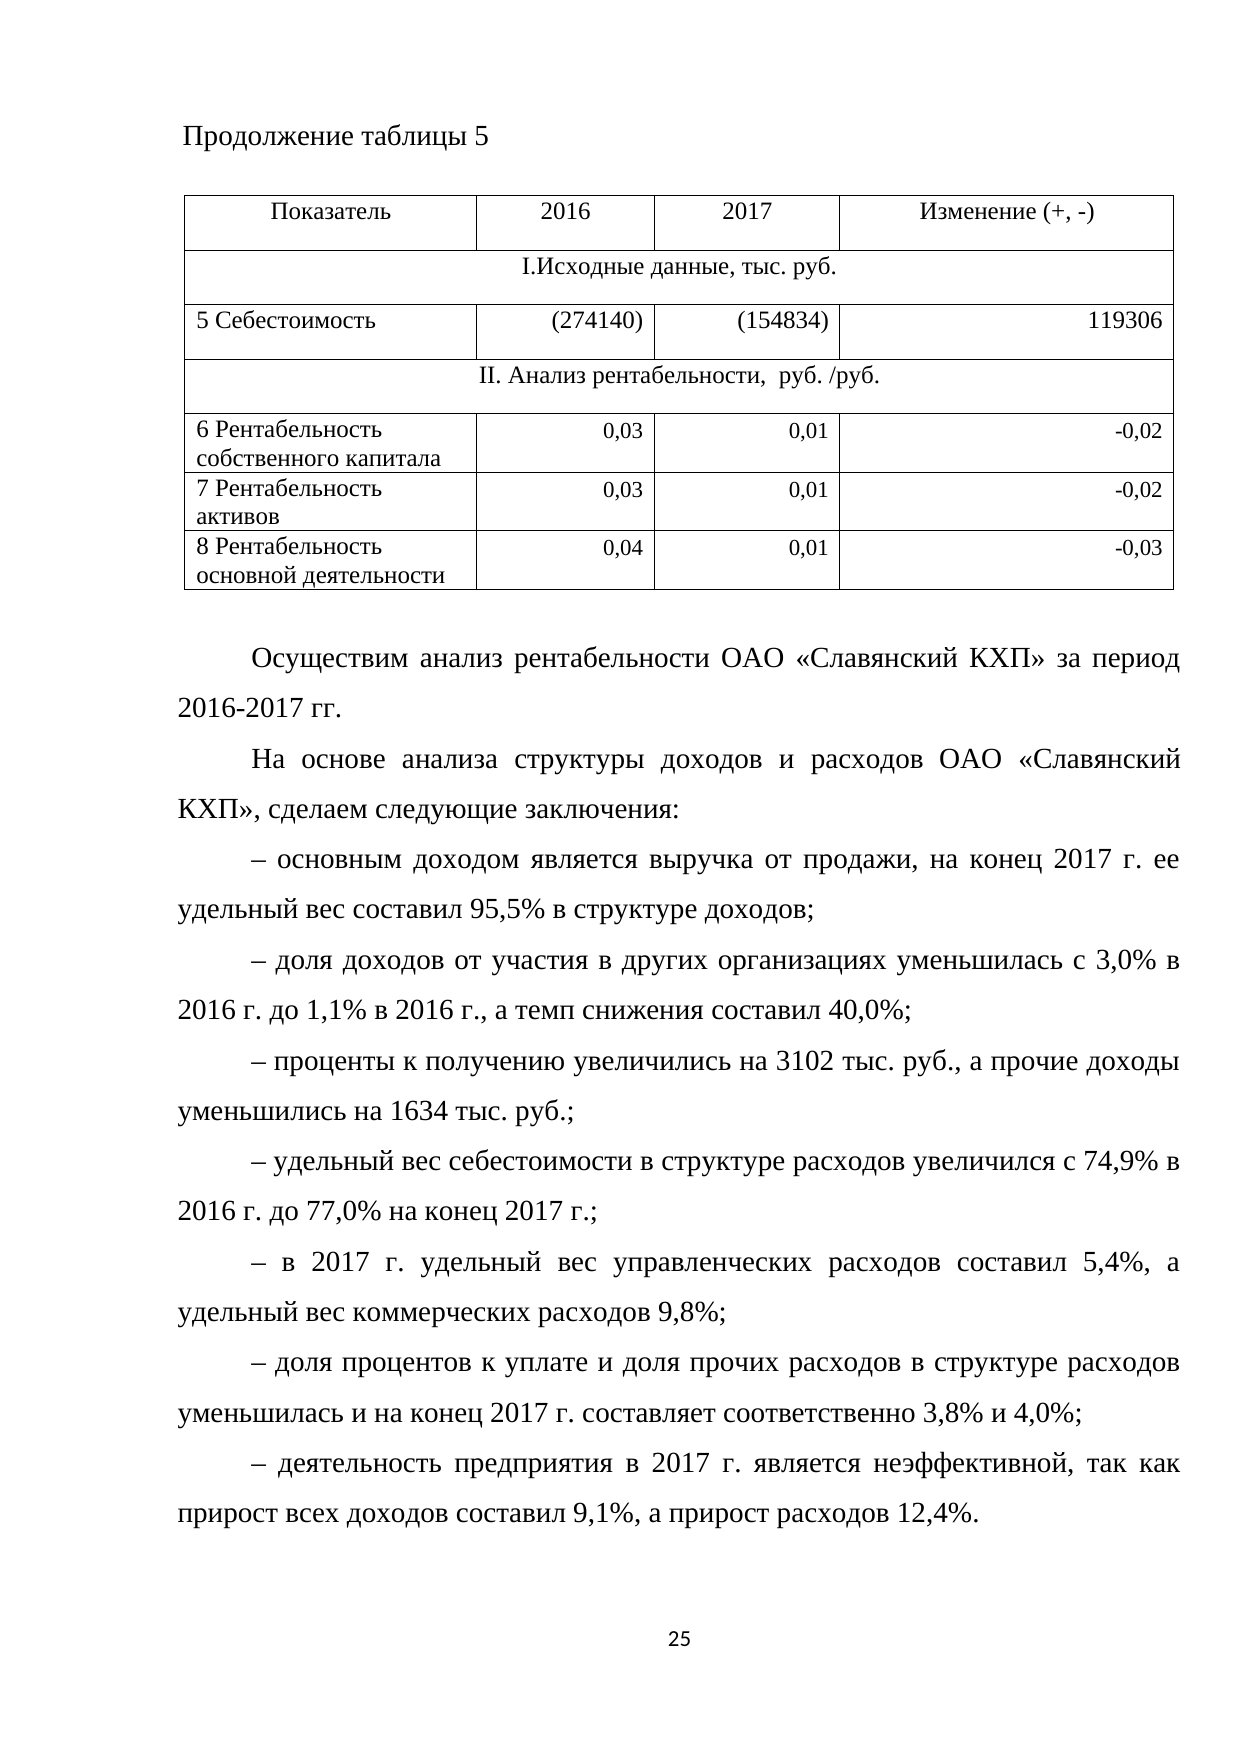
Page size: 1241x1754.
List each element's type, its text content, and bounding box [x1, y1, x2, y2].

text Осуществим анализ рентабельности ОАО «Славянский КХП» за период 2016-2017 гг. [177, 640, 1181, 724]
table_cell 119306 [840, 305, 1173, 359]
table_cell 0,03 [477, 473, 654, 530]
text – в 2017 г. удельный вес управленческих расходов составил 5,4%, а удельный вес коммерческих расходов 9,8%; [177, 1244, 1181, 1328]
text – деятельность предприятия в 2017 г. является неэффективной, так как прирост всех доходов составил 9,1%, а прирост расходов 12,4%. [177, 1445, 1181, 1529]
text – доля доходов от участия в других организациях уменьшилась с 3,0% в 2016 г. до 1,1% в 2016 г., а темп снижения составил 40,0%; [177, 942, 1181, 1026]
table_cell 0,01 [655, 473, 839, 530]
table_cell I.Исходные данные, тыс. руб. [185, 251, 1173, 304]
table_cell 7 Рентабельность активов [185, 473, 476, 530]
table_header 2016 [477, 196, 654, 250]
table_cell 0,01 [655, 531, 839, 589]
table_cell II. Анализ рентабельности, руб. /руб. [185, 360, 1173, 413]
table_cell 0,03 [477, 414, 654, 472]
table_cell 6 Рентабельность собственного капитала [185, 414, 476, 472]
table_cell 0,04 [477, 531, 654, 589]
table_header Показатель [185, 196, 476, 250]
table_cell 5 Себестоимость [185, 305, 476, 359]
table_cell (274140) [477, 305, 654, 359]
table_cell -0,02 [840, 473, 1173, 530]
table_cell -0,02 [840, 414, 1173, 472]
table_cell (154834) [655, 305, 839, 359]
text – основным доходом является выручка от продажи, на конец 2017 г. ее удельный вес составил 95,5% в структуре доходов; [177, 841, 1181, 925]
text На основе анализа структуры доходов и расходов ОАО «Славянский КХП», сделаем следующие заключения: [177, 741, 1181, 824]
text – проценты к получению увеличились на 3102 тыс. руб., а прочие доходы уменьшились на 1634 тыс. руб.; [177, 1043, 1181, 1126]
text – доля процентов к уплате и доля прочих расходов в структуре расходов уменьшилась и на конец 2017 г. составляет соответственно 3,8% и 4,0%; [177, 1344, 1181, 1428]
table_header 2017 [655, 196, 839, 250]
table_cell 8 Рентабельность основной деятельности [185, 531, 476, 589]
table_header Изменение (+, -) [840, 196, 1173, 250]
text – удельный вес себестоимости в структуре расходов увеличился с 74,9% в 2016 г. до 77,0% на конец 2017 г.; [177, 1143, 1181, 1227]
text Продолжение таблицы 5 [177, 118, 1181, 152]
table_cell 0,01 [655, 414, 839, 472]
table_cell -0,03 [840, 531, 1173, 589]
